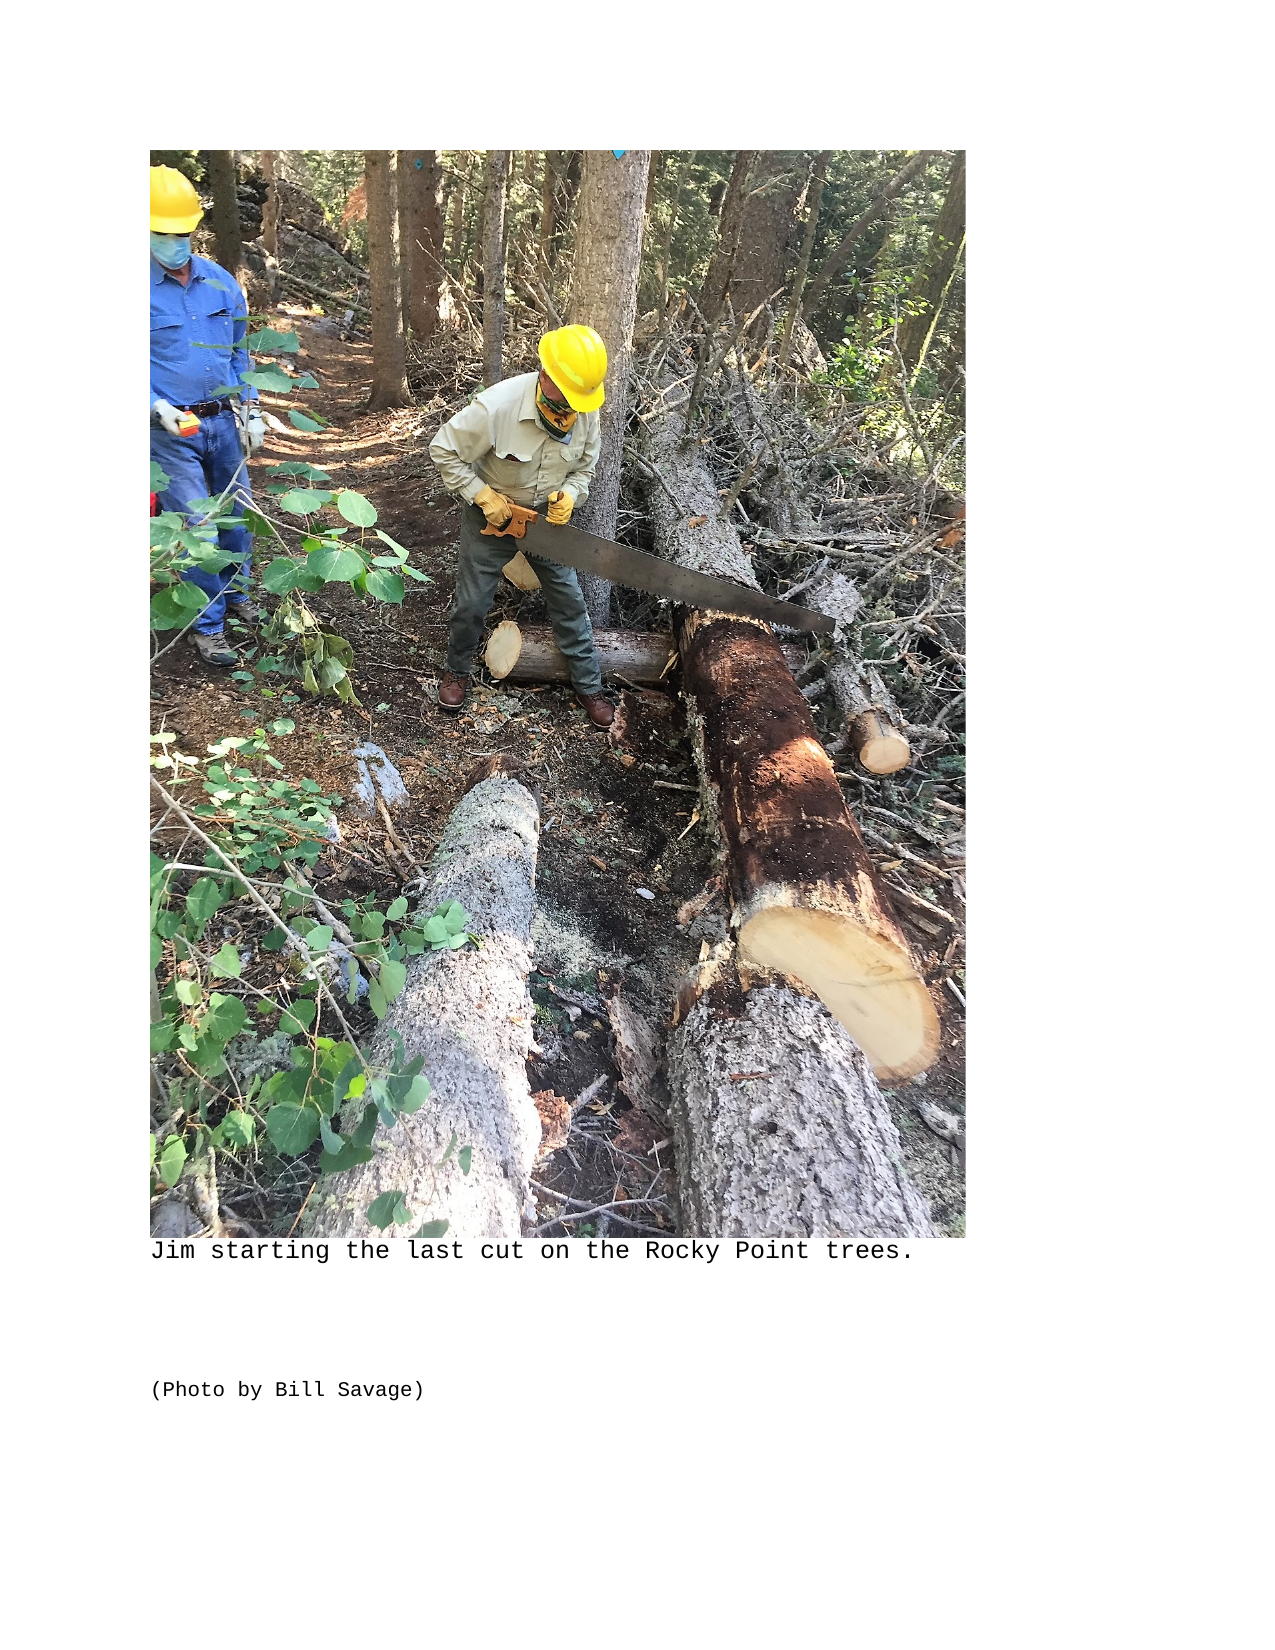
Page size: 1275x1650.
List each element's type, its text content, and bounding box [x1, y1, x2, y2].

text Jim starting the last cut on the Rocky Point trees. [150, 1237, 1125, 1266]
text (Photo by Bill Savage) [150, 1379, 1125, 1403]
picture [150, 150, 966, 1238]
